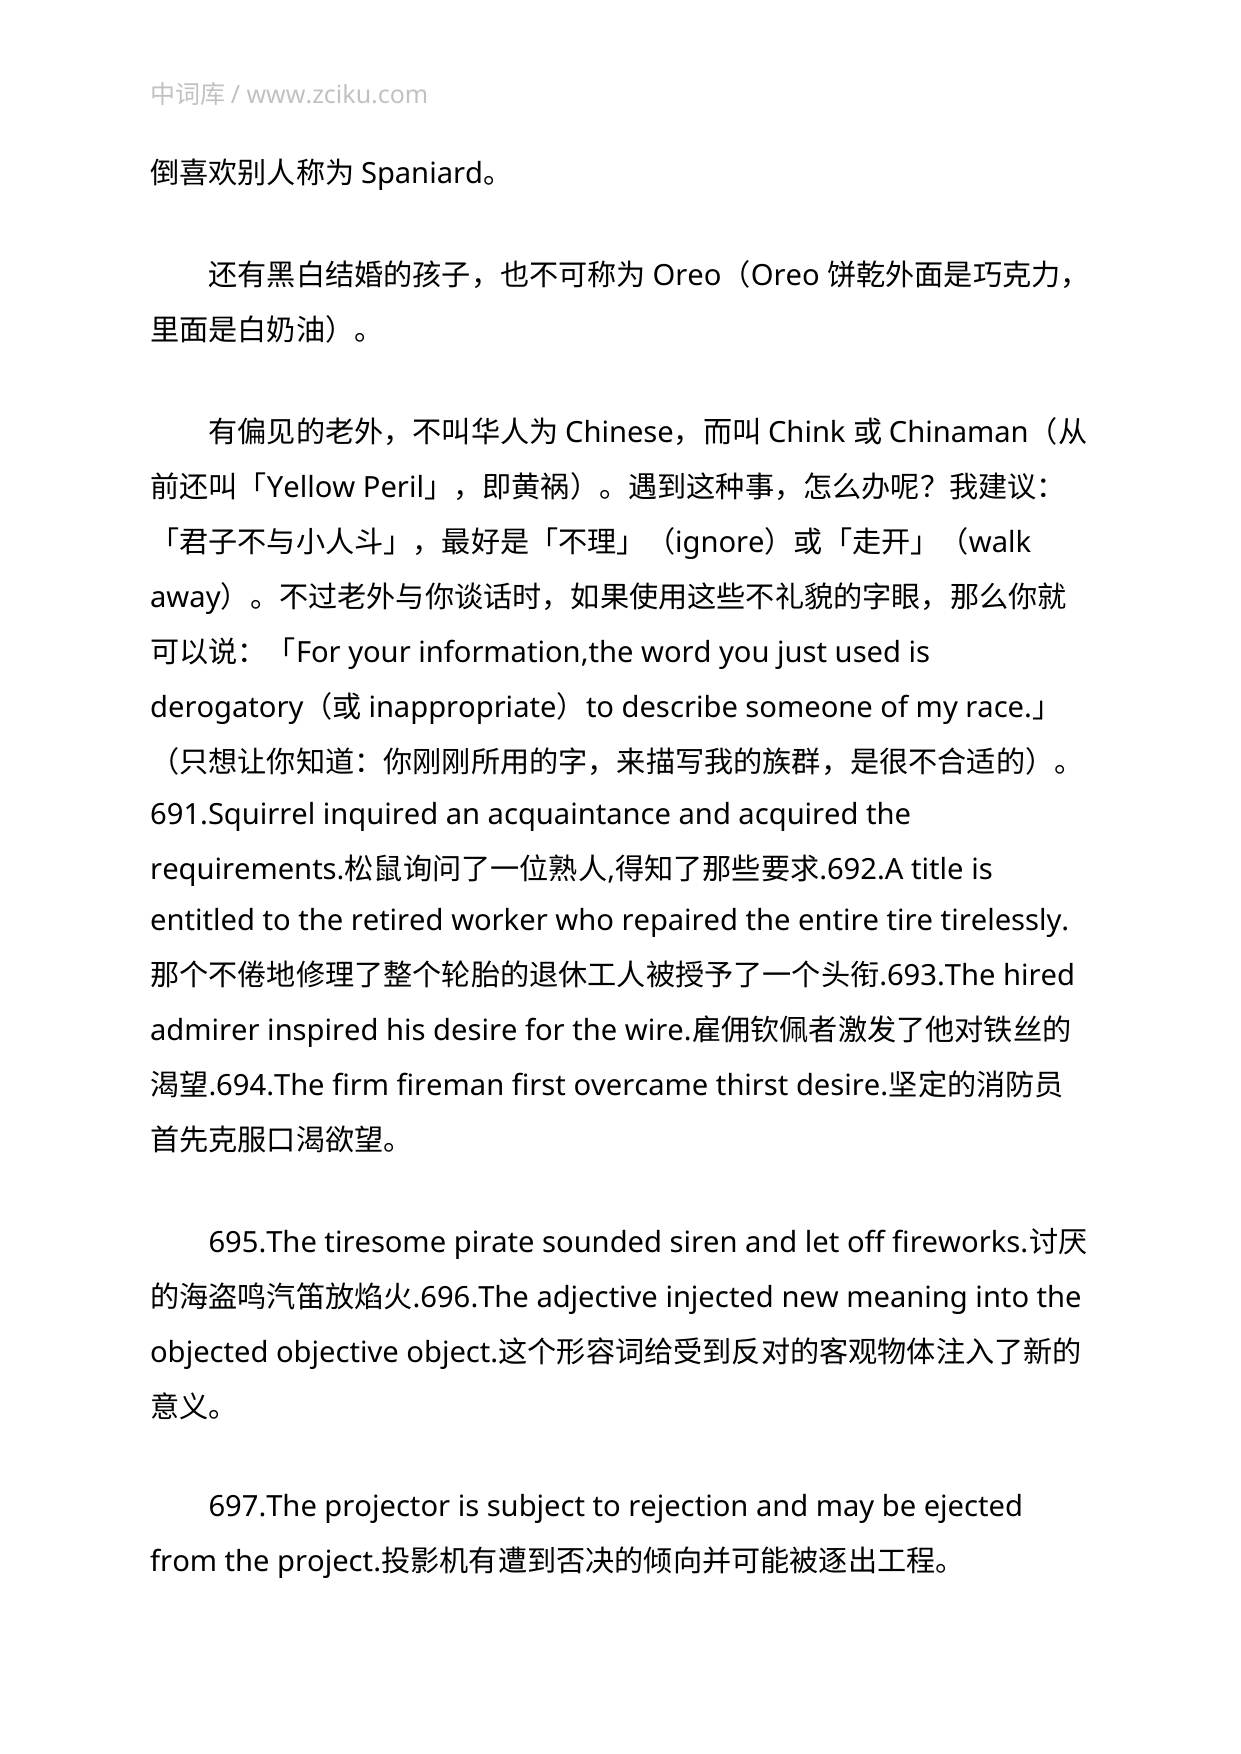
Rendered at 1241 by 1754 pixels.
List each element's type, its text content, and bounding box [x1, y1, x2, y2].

text 697.The projector is subject to rejection and may be ejected from the project.投影机有遭到否决的倾向并可能被逐出工程。 [150, 1485, 1090, 1580]
text 有偏见的老外，不叫华人为 Chinese，而叫 Chink 或 Chinaman（从前还叫「Yellow Peril」，即黄祸）。遇到这种事，怎么办呢？我建议：「君子不与小人斗」，最好是「不理」（ignore）或「走开」（walk away）。不过老外与你谈话时，如果使用这些不礼貌的字眼，那么你就可以说：「For your information,the word you just used is derogatory（或 inappropriate）to describe someone of my race.」（只想让你知道：你刚刚所用的字，来描写我的族群，是很不合适的）。691.Squirrel inquired an acquaintance and acquired the requirements.松鼠询问了一位熟人,得知了那些要求.692.A title is entitled to the retired worker who repaired the entire tire tirelessly.那个不倦地修理了整个轮胎的退休工人被授予了一个头衔.693.The hired admirer inspired his desire for the wire.雇佣钦佩者激发了他对铁丝的渴望.694.The firm fireman first overcame thirst desire.坚定的消防员首先克服口渴欲望。 [150, 409, 1090, 1159]
text 还有黑白结婚的孩子，也不可称为 Oreo（Oreo 饼乾外面是巧克力，里面是白奶油）。 [150, 252, 1090, 349]
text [150, 150, 1090, 192]
text 695.The tiresome pirate sounded siren and let off fireworks.讨厌的海盗鸣汽笛放焰火.696.The adjective injected new meaning into the objected objective object.这个形容词给受到反对的客观物体注入了新的意义。 [150, 1218, 1090, 1426]
